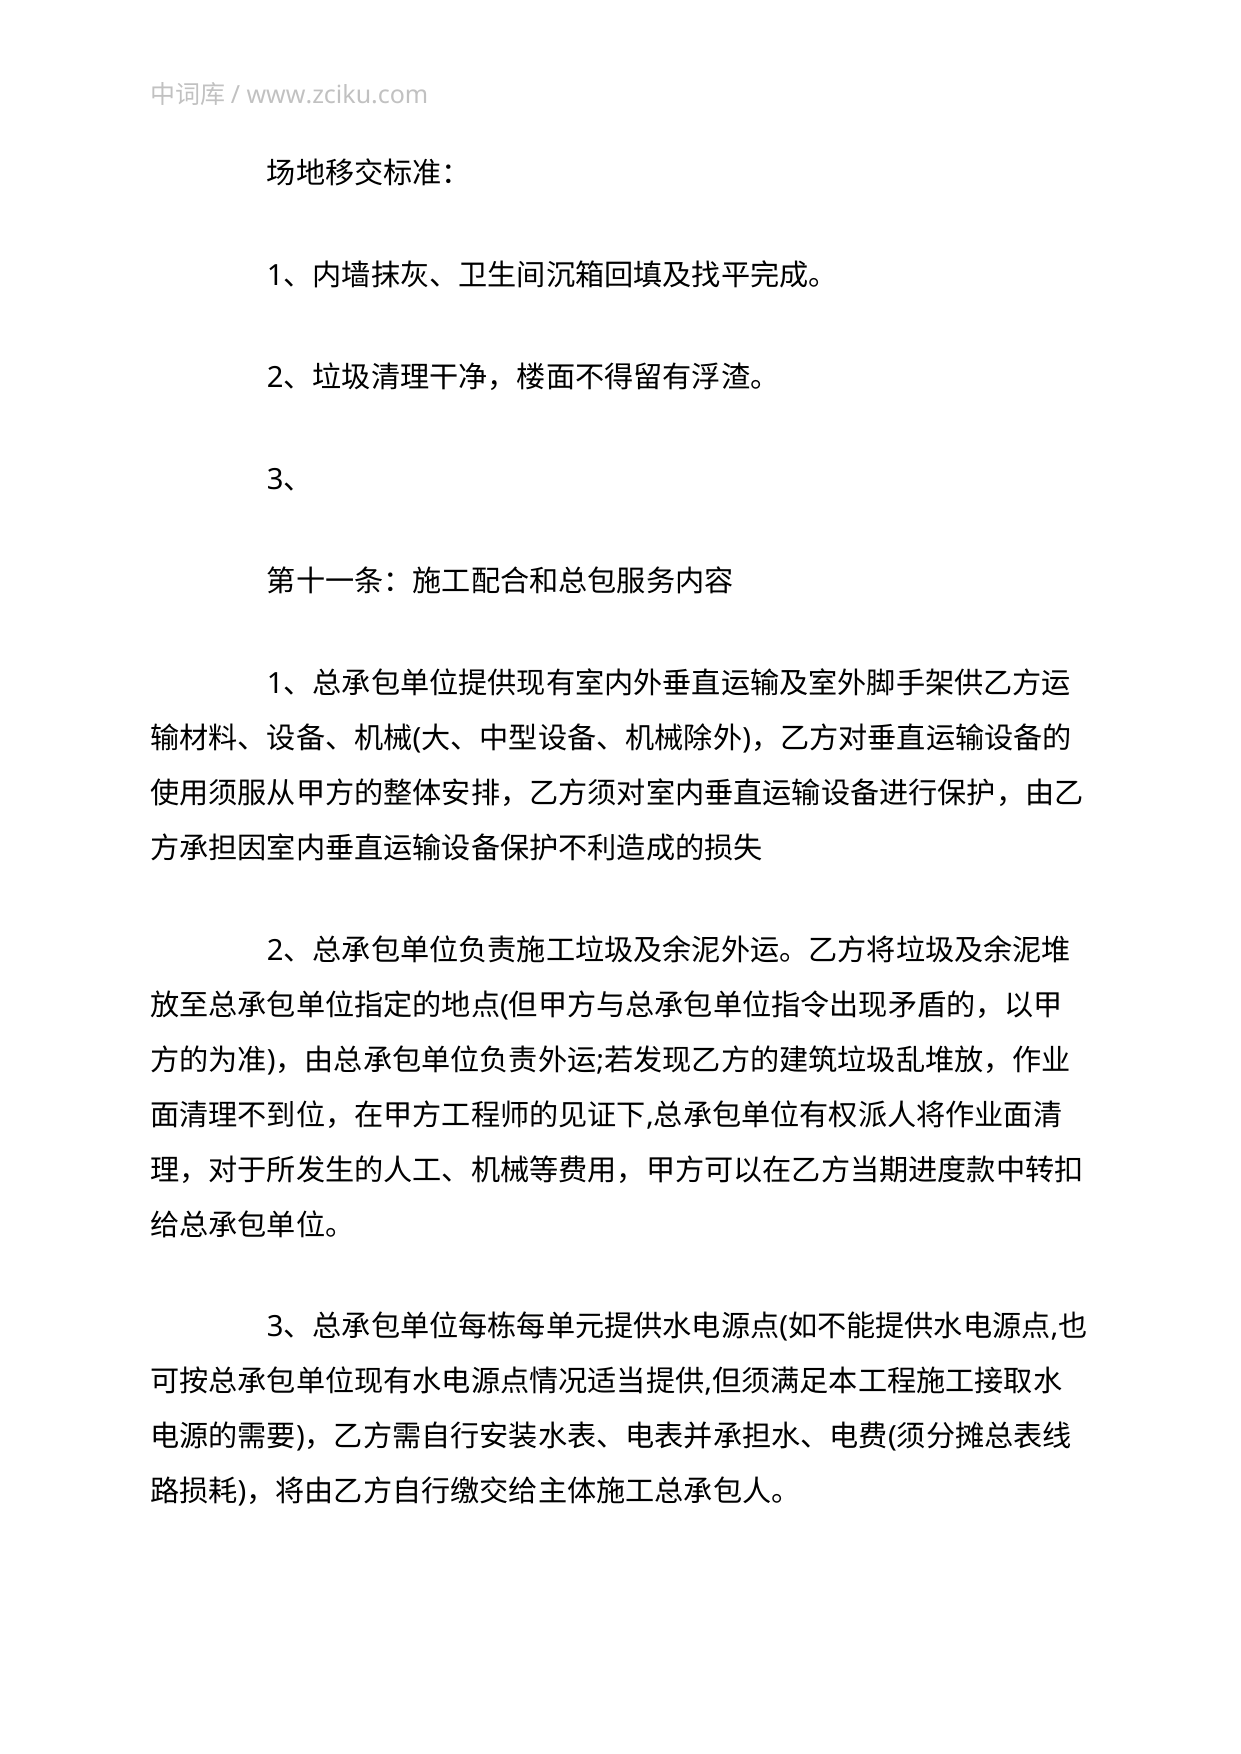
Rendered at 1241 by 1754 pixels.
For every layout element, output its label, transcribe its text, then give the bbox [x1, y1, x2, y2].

text 第十一条：施工配合和总包服务内容 [150, 558, 1090, 600]
text 1、内墙抹灰、卫生间沉箱回填及找平完成。 [150, 252, 1090, 294]
text 2、垃圾清理干净，楼面不得留有浮渣。 [150, 354, 1090, 396]
text 1、总承包单位提供现有室内外垂直运输及室外脚手架供乙方运输材料、设备、机械(大、中型设备、机械除外)，乙方对垂直运输设备的使用须服从甲方的整体安排，乙方须对室内垂直运输设备进行保护，由乙方承担因室内垂直运输设备保护不利造成的损失 [150, 659, 1090, 867]
text 3、总承包单位每栋每单元提供水电源点(如不能提供水电源点,也可按总承包单位现有水电源点情况适当提供,但须满足本工程施工接取水电源的需要)，乙方需自行安装水表、电表并承担水、电费(须分摊总表线路损耗)，将由乙方自行缴交给主体施工总承包人。 [150, 1303, 1090, 1510]
text 2、总承包单位负责施工垃圾及余泥外运。乙方将垃圾及余泥堆放至总承包单位指定的地点(但甲方与总承包单位指令出现矛盾的，以甲方的为准)，由总承包单位负责外运;若发现乙方的建筑垃圾乱堆放，作业面清理不到位，在甲方工程师的见证下,总承包单位有权派人将作业面清理，对于所发生的人工、机械等费用，甲方可以在乙方当期进度款中转扣给总承包单位。 [150, 926, 1090, 1243]
text 场地移交标准： [150, 150, 1090, 192]
text 3、 [150, 456, 1090, 498]
